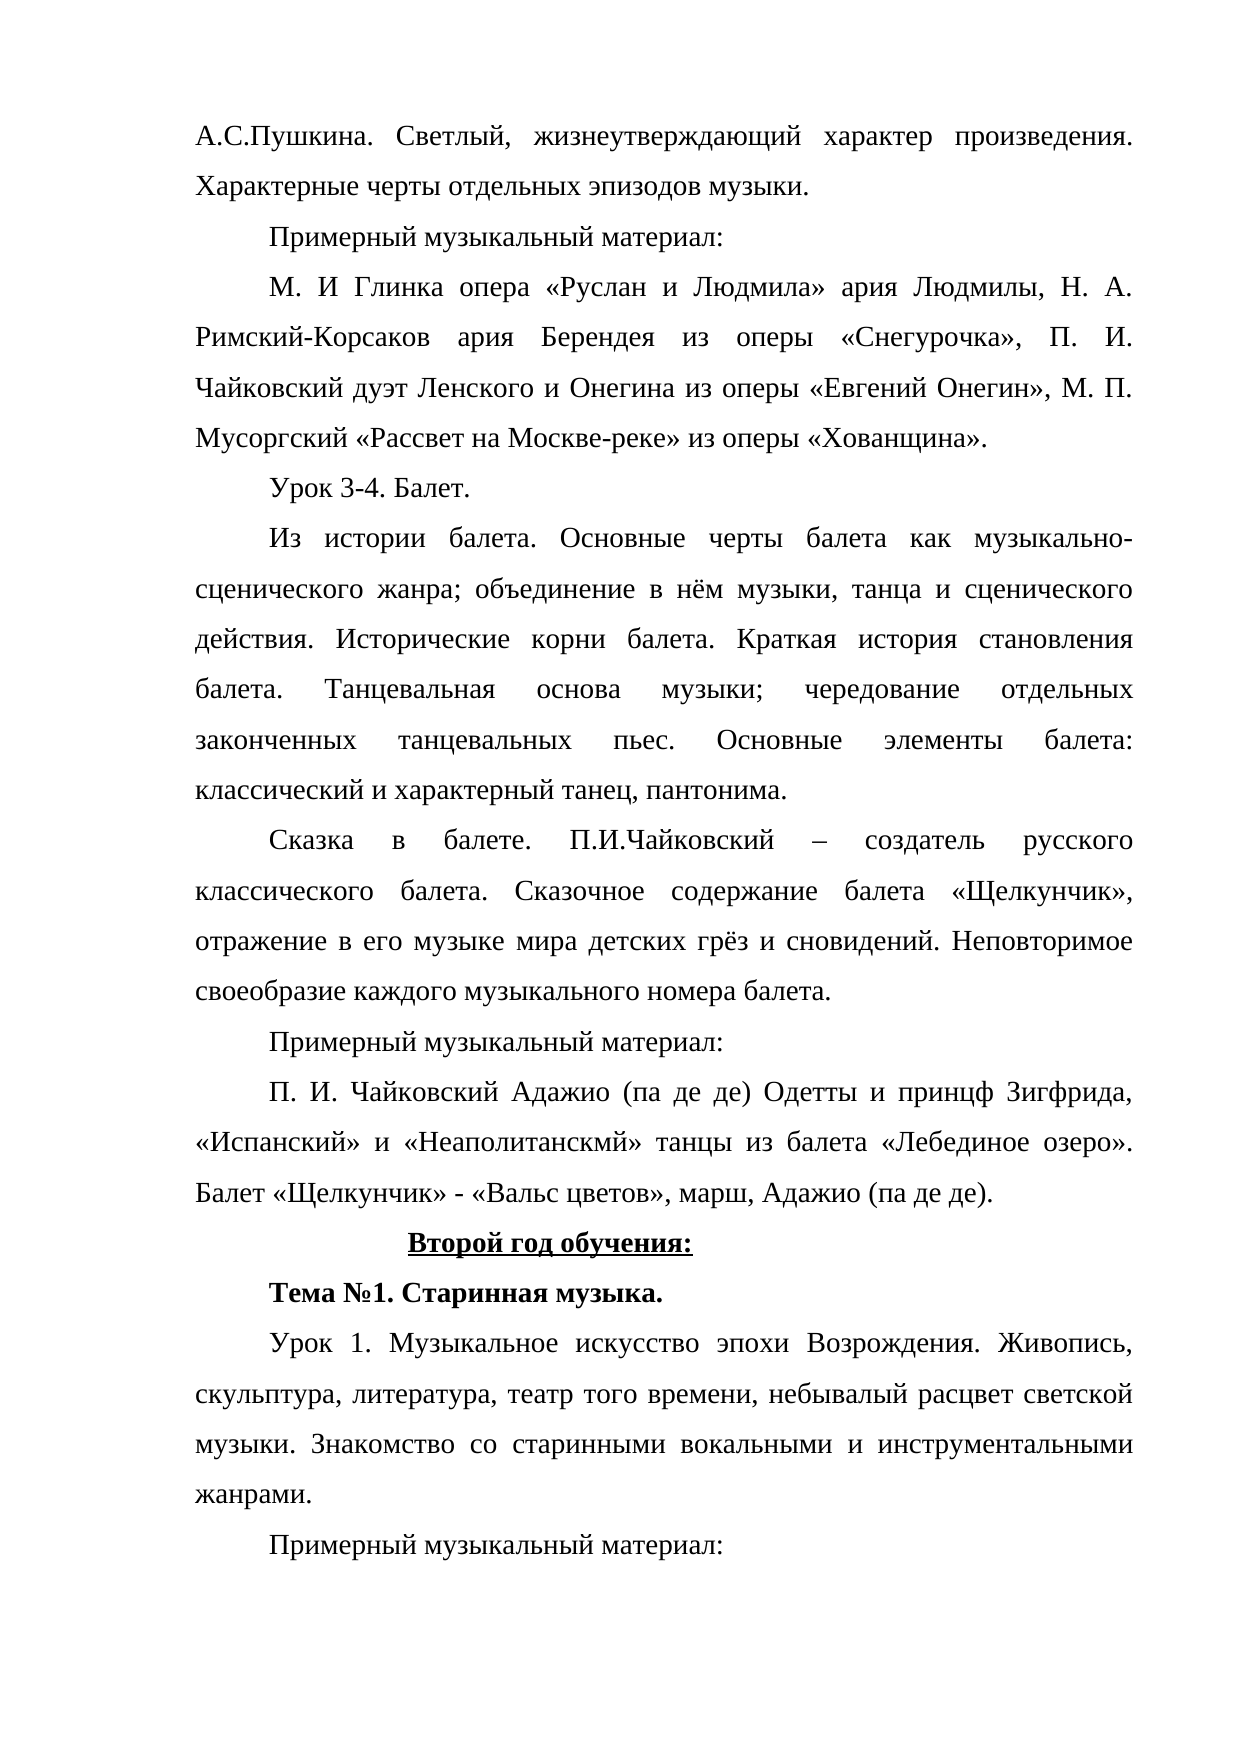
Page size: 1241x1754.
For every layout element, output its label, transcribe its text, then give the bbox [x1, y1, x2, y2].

text Урок 3-4. Балет. [195, 470, 1134, 504]
text Тема №1. Старинная музыка. [195, 1275, 1134, 1309]
text Примерный музыкальный материал: [195, 1024, 1134, 1057]
text Примерный музыкальный материал: [195, 219, 1134, 252]
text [195, 118, 1134, 202]
text Сказка в балете. П.И.Чайковский – создатель русского классического балета. Сказочное содержание балета «Щелкунчик», отражение в его музыке мира детских грёз и сновидений. Неповторимое своеобразие каждого музыкального номера балета. [195, 822, 1134, 1007]
text Урок 1. Музыкальное искусство эпохи Возрождения. Живопись, скульптура, литература, театр того времени, небывалый расцвет светской музыки. Знакомство со старинными вокальными и инструментальными жанрами. [195, 1326, 1134, 1510]
text Второй год обучения: [195, 1225, 1134, 1258]
text Из истории балета. Основные черты балета как музыкально-сценического жанра; объединение в нём музыки, танца и сценического действия. Исторические корни балета. Краткая история становления балета. Танцевальная основа музыки; чередование отдельных законченных танцевальных пьес. Основные элементы балета: классический и характерный танец, пантонима. [195, 521, 1134, 806]
text Примерный музыкальный материал: [195, 1527, 1134, 1560]
text М. И Глинка опера «Руслан и Людмила» ария Людмилы, Н. А. Римский-Корсаков ария Берендея из оперы «Снегурочка», П. И. Чайковский дуэт Ленского и Онегина из оперы «Евгений Онегин», М. П. Мусоргский «Рассвет на Москве-реке» из оперы «Хованщина». [195, 269, 1134, 453]
text П. И. Чайковский Адажио (па де де) Одетты и принцф Зигфрида, «Испанский» и «Неаполитанскмй» танцы из балета «Лебединое озеро». Балет «Щелкунчик» - «Вальс цветов», марш, Адажио (па де де). [195, 1074, 1134, 1208]
